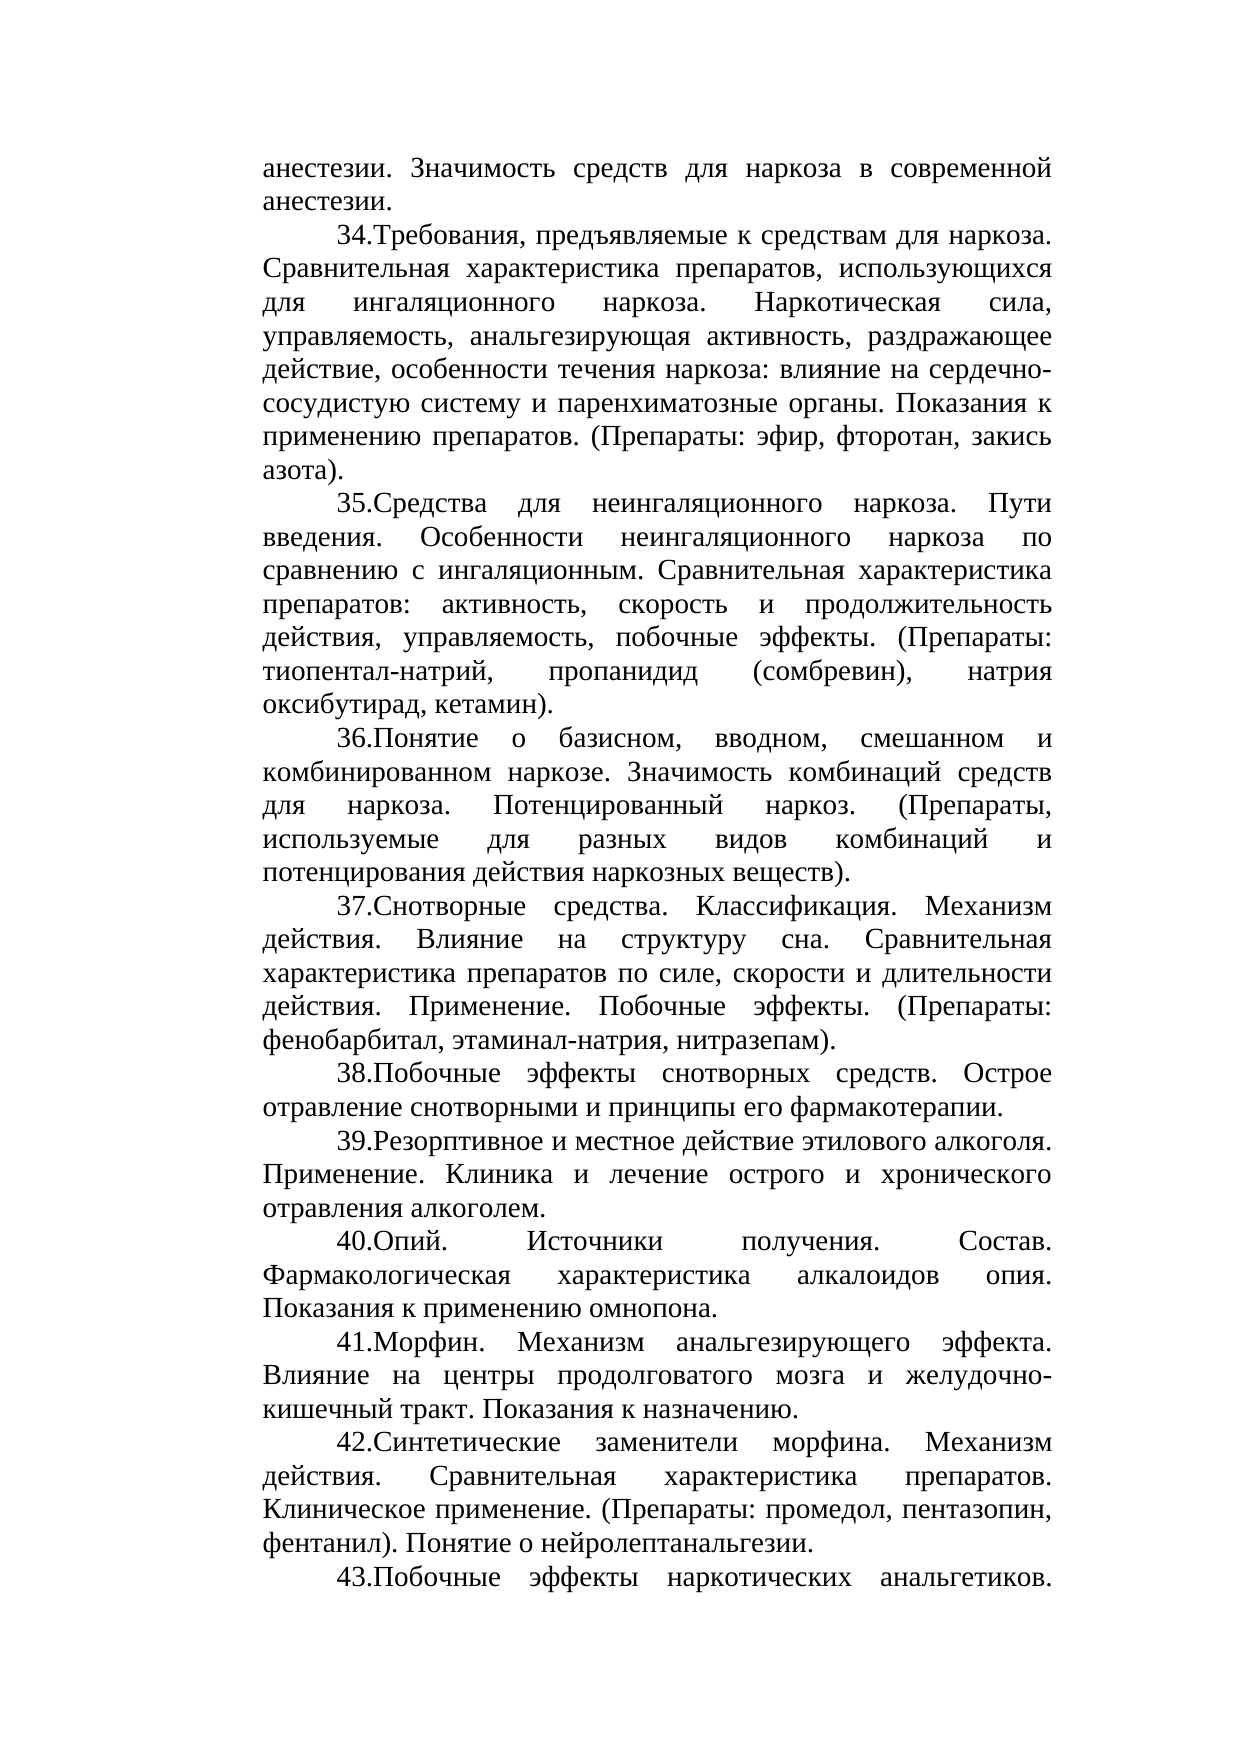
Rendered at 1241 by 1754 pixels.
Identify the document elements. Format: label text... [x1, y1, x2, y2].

text 34.Требования, предъявляемые к средствам для наркоза. Сравнительная характеристика препаратов, использующихся для ингаляционного наркоза. Наркотическая сила, управляемость, анальгезирующая активность, раздражающее действие, особенности течения наркоза: влияние на сердечно-сосудистую систему и паренхиматозные органы. Показания к применению препаратов. (Препараты: эфир, фторотан, закись азота). [262, 217, 1053, 485]
text 42.Синтетические заменители морфина. Механизм действия. Сравнительная характеристика препаратов. Клиническое применение. (Препараты: промедол, пентазопин, фентанил). Понятие о нейролептанальгезии. [262, 1424, 1053, 1559]
text 38.Побочные эффекты снотворных средств. Острое отравление снотворными и принципы его фармакотерапии. [262, 1056, 1053, 1123]
text 35.Средства для неингаляционного наркоза. Пути введения. Особенности неингаляционного наркоза по сравнению с ингаляционным. Сравнительная характеристика препаратов: активность, скорость и продолжительность действия, управляемость, побочные эффекты. (Препараты: тиопентал-натрий, пропанидид (сомбревин), натрия оксибутирад, кетамин). [262, 485, 1053, 720]
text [262, 150, 1053, 217]
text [262, 1559, 1053, 1592]
text 39.Резорптивное и местное действие этилового алкоголя. Применение. Клиника и лечение острого и хронического отравления алкоголем. [262, 1123, 1053, 1223]
text 37.Снотворные средства. Классификация. Механизм действия. Влияние на структуру сна. Сравнительная характеристика препаратов по силе, скорости и длительности действия. Применение. Побочные эффекты. (Препараты: фенобарбитал, этаминал-натрия, нитразепам). [262, 888, 1053, 1056]
text 36.Понятие о базисном, вводном, смешанном и комбинированном наркозе. Значимость комбинаций средств для наркоза. Потенцированный наркоз. (Препараты, используемые для разных видов комбинаций и потенцирования действия наркозных веществ). [262, 720, 1053, 888]
text 40.Опий. Источники получения. Состав. Фармакологическая характеристика алкалоидов опия. Показания к применению омнопона. [262, 1223, 1053, 1324]
text 41.Морфин. Механизм анальгезирующего эффекта. Влияние на центры продолговатого мозга и желудочно-кишечный тракт. Показания к назначению. [262, 1324, 1053, 1424]
